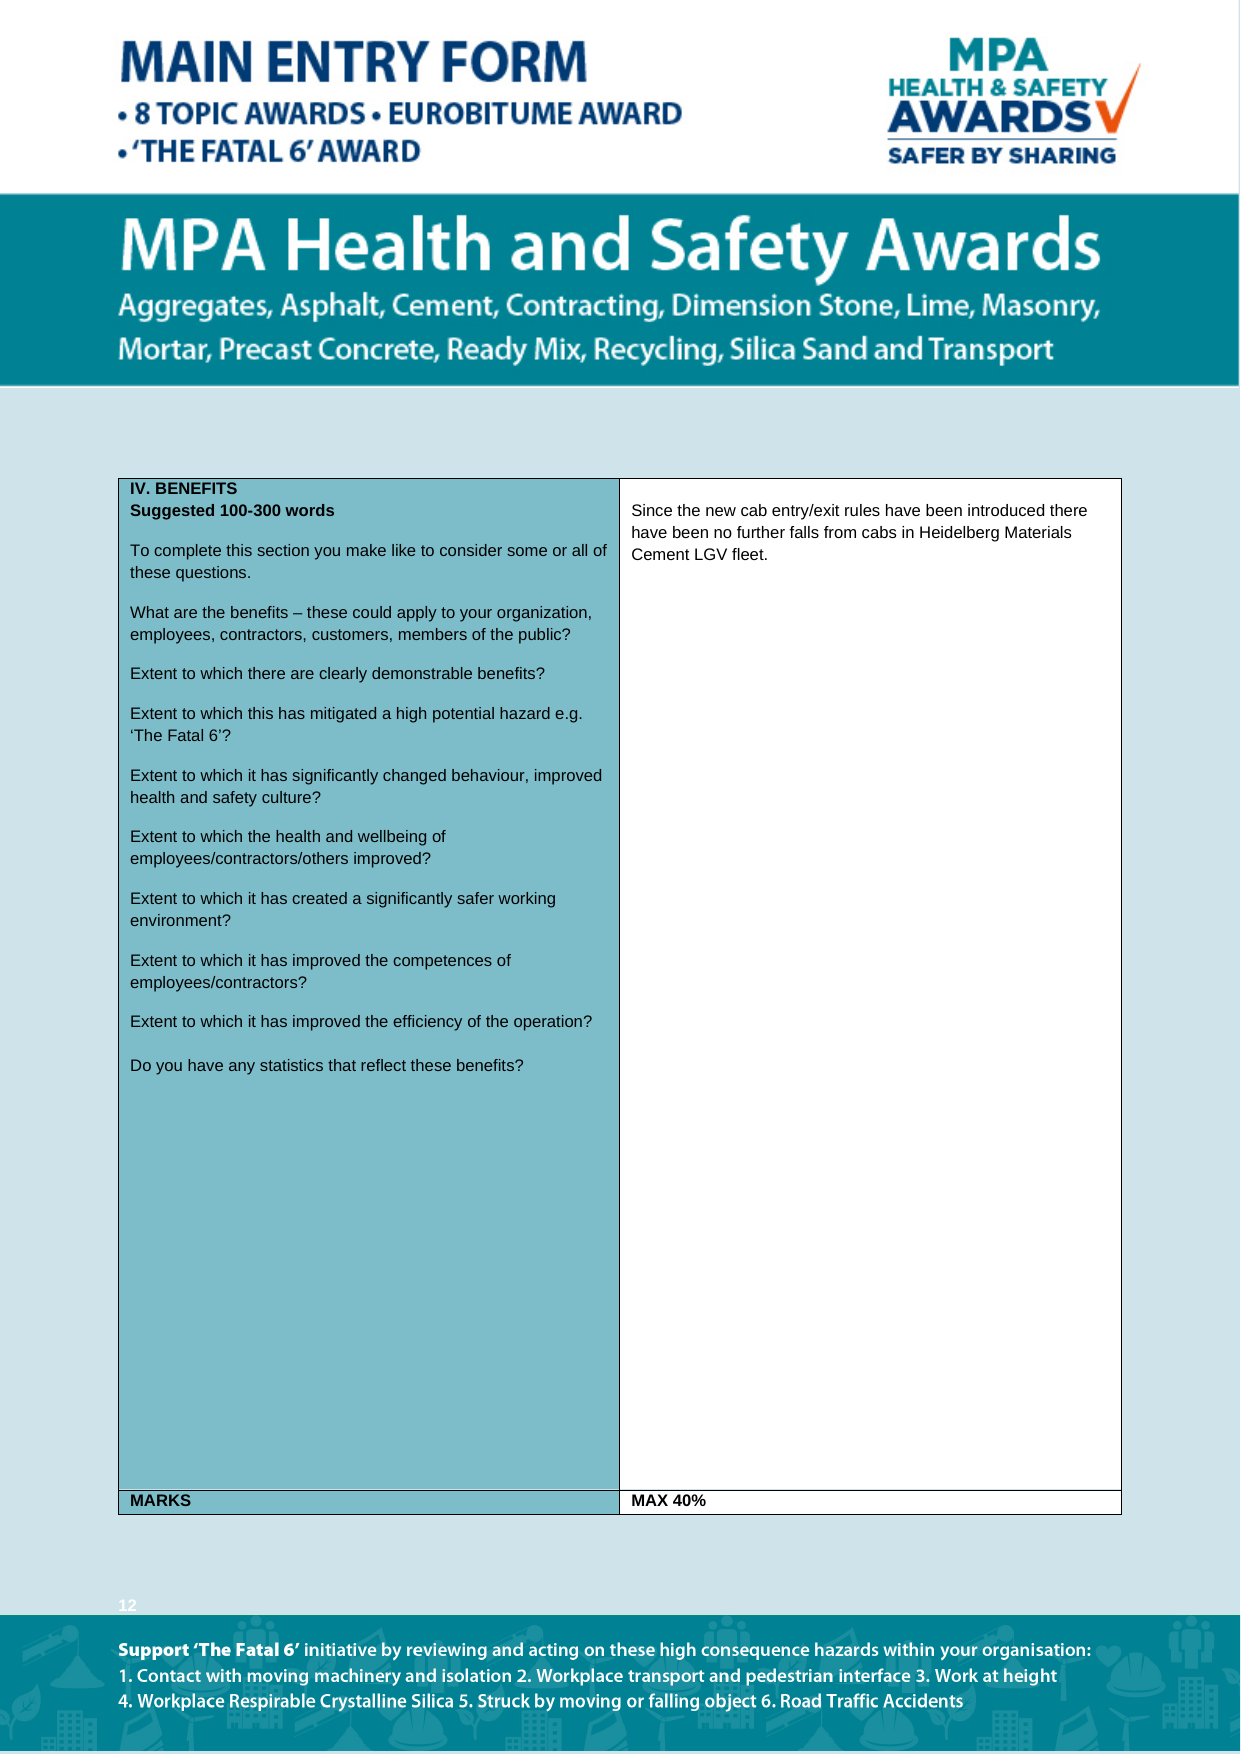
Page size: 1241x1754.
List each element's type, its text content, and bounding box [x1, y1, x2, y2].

picture [0, 0, 1239, 388]
table_cell Since the new cab entry/exit rules have been introduced there have been no further falls from cabs in Heidelberg Materials Cement LGV fleet. [620, 479, 1121, 1489]
table_cell IV. BENEFITS Suggested 100-300 words To complete this section you make like to consider some or all of these questions. What are the benefits – these could apply to your organization, employees, contractors, customers, members of the public? Extent to which there are clearly demonstrable benefits? Extent to which this has mitigated a high potential hazard e.g. ‘The Fatal 6’? Extent to which it has significantly changed behaviour, improved health and safety culture? Extent to which the health and wellbeing of employees/contractors/others improved? Extent to which it has created a significantly safer working environment? Extent to which it has improved the competences of employees/contractors? Extent to which it has improved the efficiency of the operation? Do you have any statistics that reflect these benefits? [119, 479, 619, 1489]
table_cell MAX 40% [620, 1491, 1121, 1514]
picture [0, 1615, 1241, 1751]
table_cell MARKS [119, 1491, 619, 1514]
